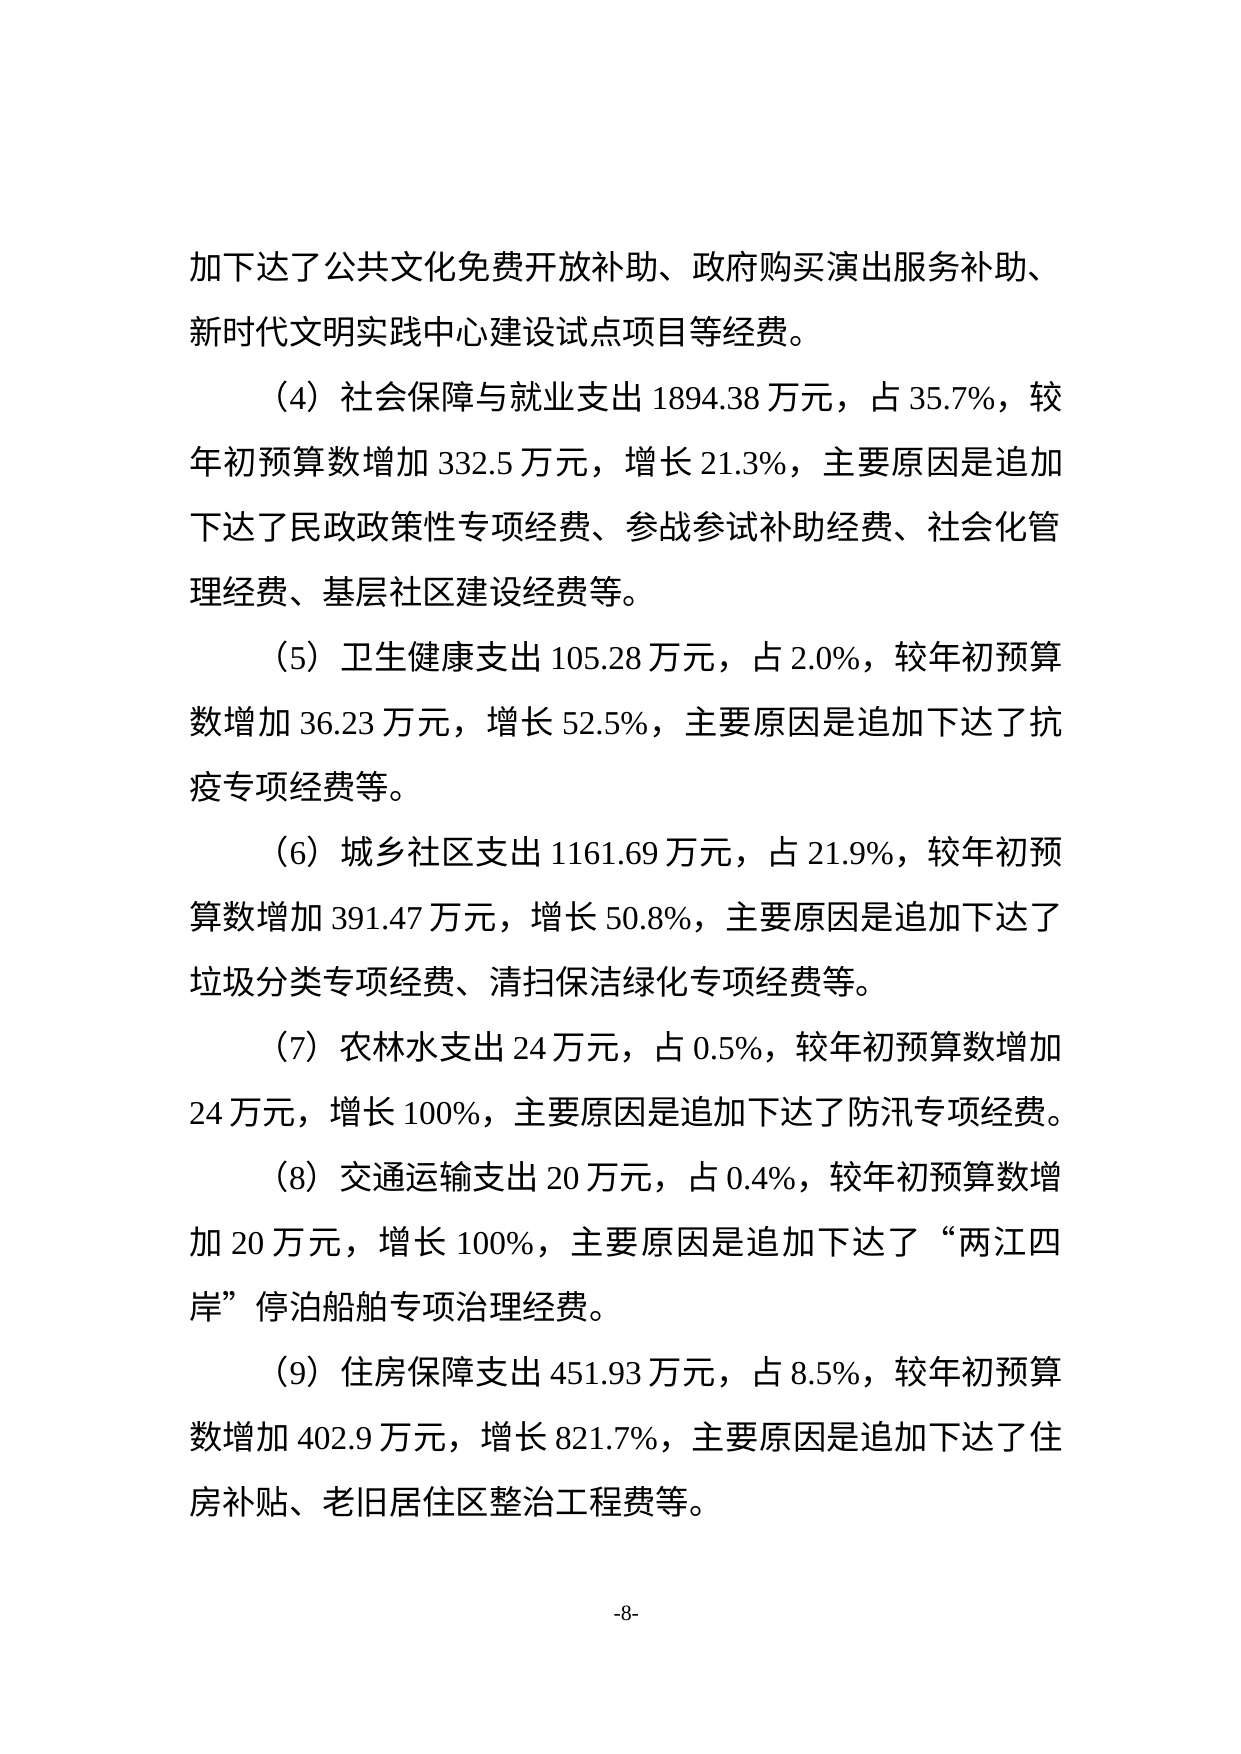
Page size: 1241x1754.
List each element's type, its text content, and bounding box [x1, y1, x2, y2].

text （9）住房保障支出451.93万元，占8.5%，较年初预算数增加402.9万元，增长821.7%，主要原因是追加下达了住房补贴、老旧居住区整治工程费等。 [189, 1338, 1063, 1533]
text （4）社会保障与就业支出1894.38万元，占35.7%，较年初预算数增加332.5万元，增长21.3%，主要原因是追加下达了民政政策性专项经费、参战参试补助经费、社会化管理经费、基层社区建设经费等。 [189, 363, 1063, 623]
text （8）交通运输支出20万元，占0.4%，较年初预算数增加20万元，增长100%，主要原因是追加下达了“两江四岸”停泊船舶专项治理经费。 [189, 1143, 1063, 1338]
text （5）卫生健康支出105.28万元，占2.0%，较年初预算数增加36.23万元，增长52.5%，主要原因是追加下达了抗疫专项经费等。 [189, 623, 1063, 818]
text （6）城乡社区支出1161.69万元，占21.9%，较年初预算数增加391.47万元，增长50.8%，主要原因是追加下达了垃圾分类专项经费、清扫保洁绿化专项经费等。 [189, 818, 1063, 1013]
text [189, 233, 1063, 363]
text （7）农林水支出24万元，占0.5%，较年初预算数增加24万元，增长100%，主要原因是追加下达了防汛专项经费。 [189, 1013, 1063, 1143]
